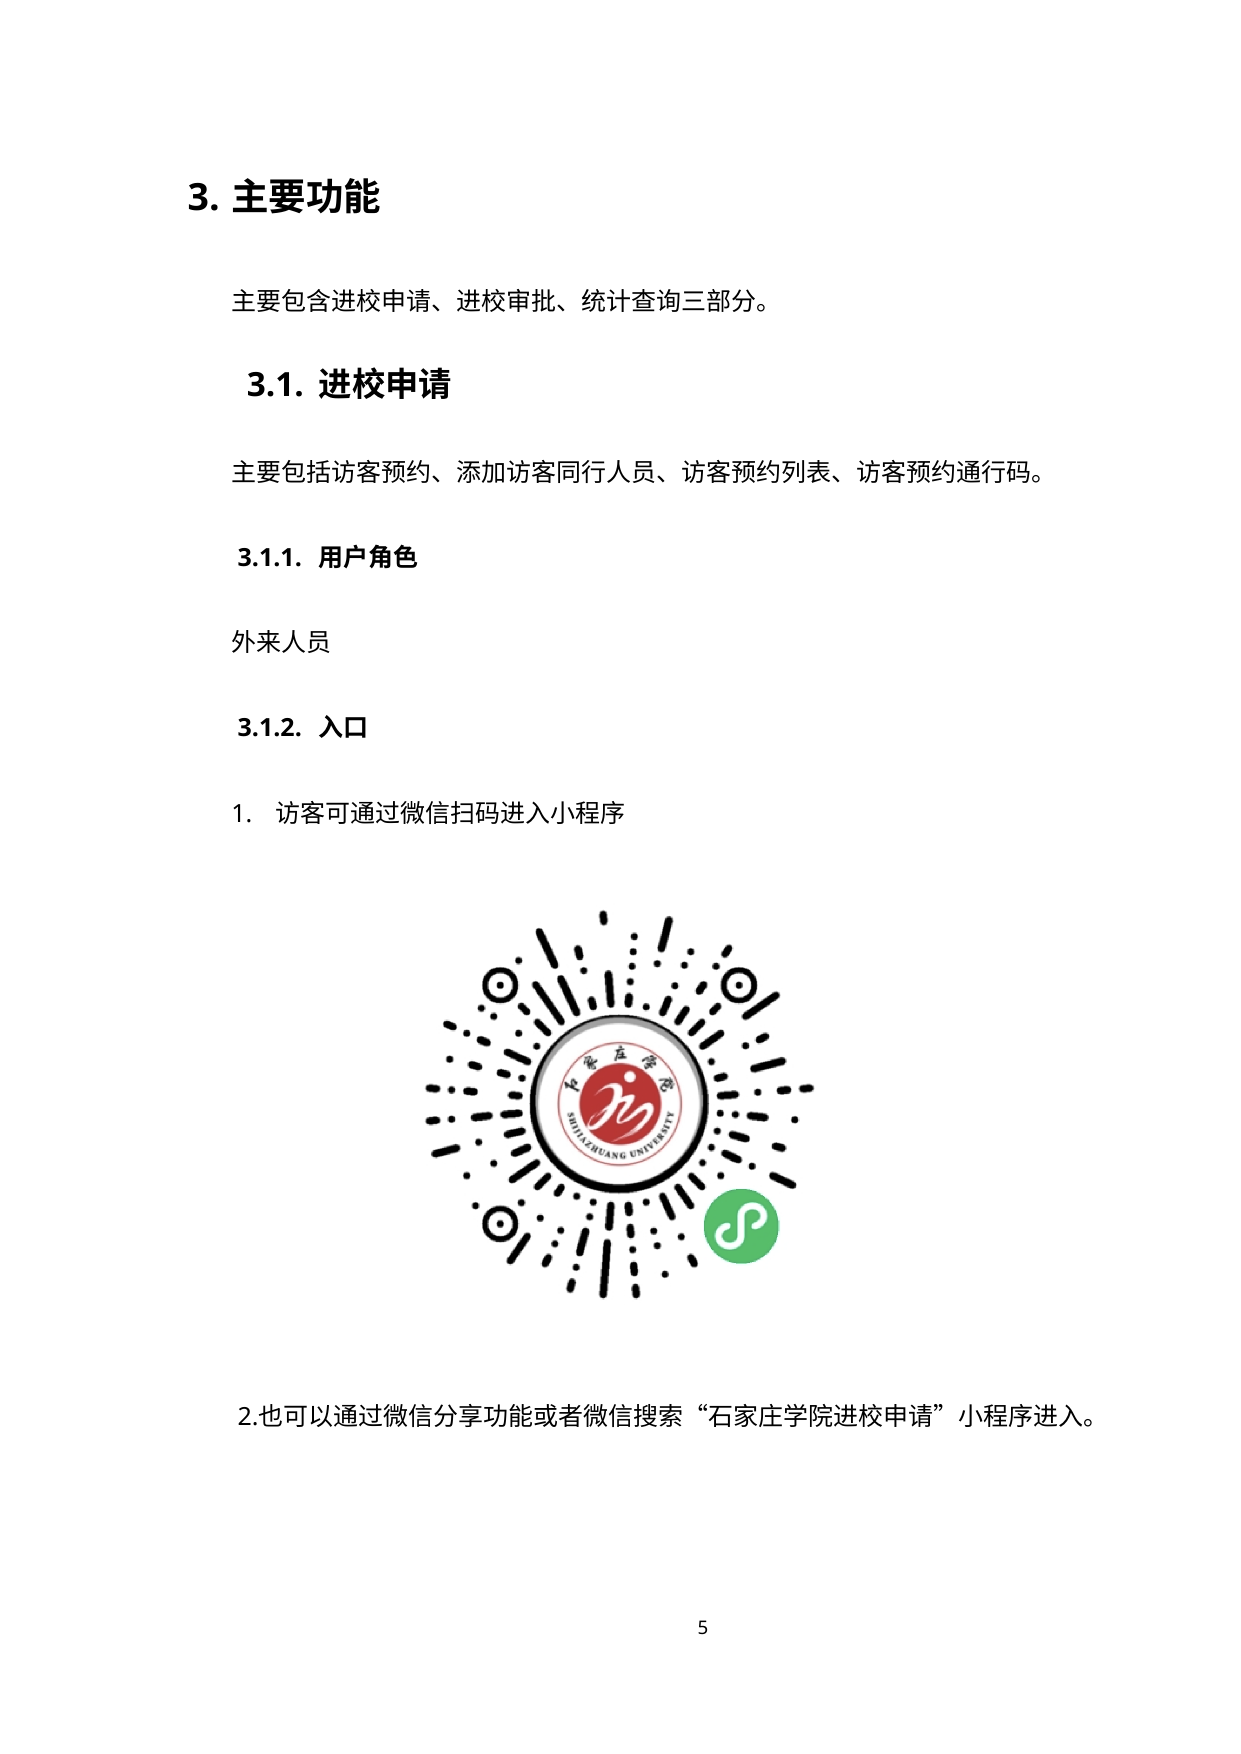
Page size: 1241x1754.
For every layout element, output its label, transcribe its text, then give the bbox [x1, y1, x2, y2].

subtitle 主要功能 [187, 162, 1122, 227]
text 外来人员 [187, 608, 1122, 673]
subtitle 进校申请 [247, 350, 1122, 415]
list 访客可通过微信扫码进入小程序 [187, 779, 1122, 844]
subtitle 用户角色 [237, 523, 1122, 588]
picture [418, 903, 819, 1305]
subtitle 入口 [237, 693, 1122, 758]
text 主要包含进校申请、进校审批、统计查询三部分。 [187, 267, 1122, 332]
text 主要包括访客预约、添加访客同行人员、访客预约列表、访客预约通行码。 [187, 439, 1122, 504]
